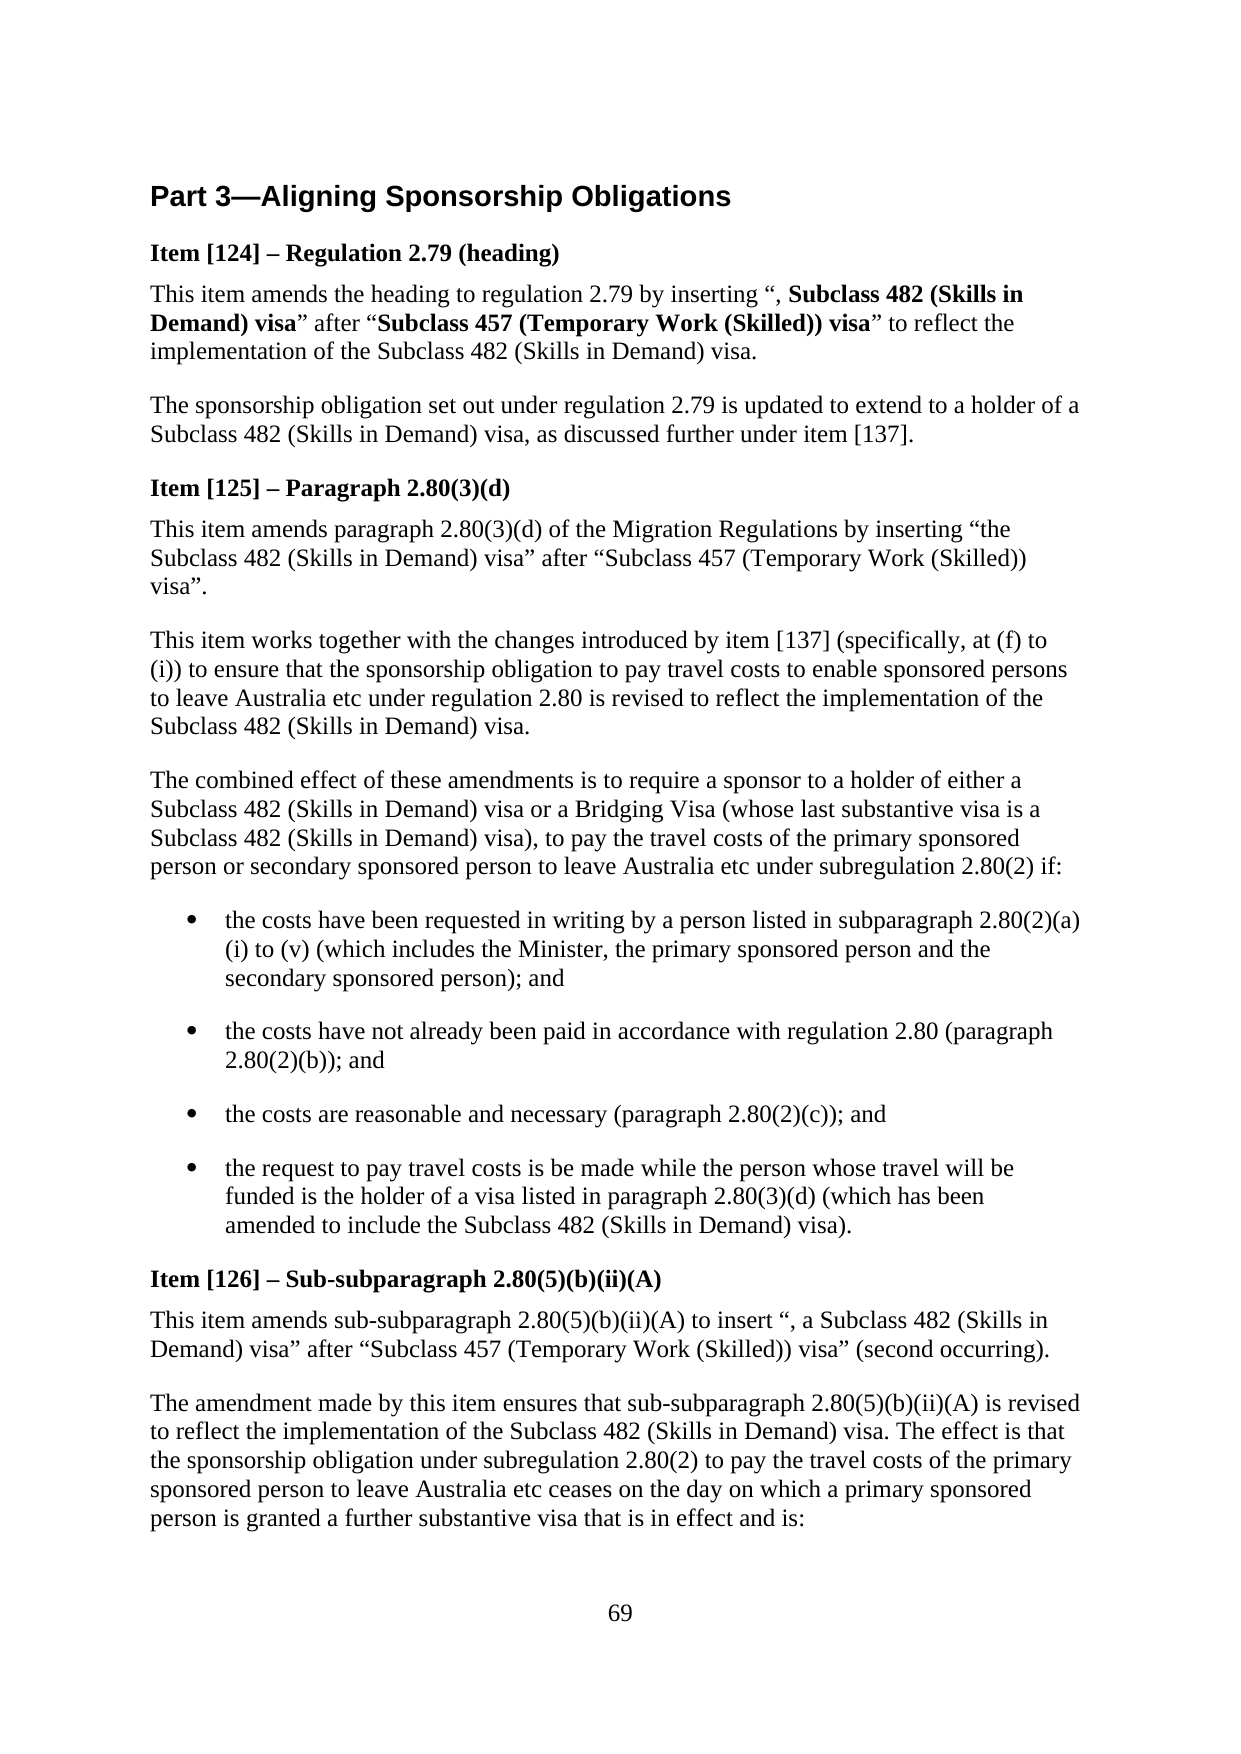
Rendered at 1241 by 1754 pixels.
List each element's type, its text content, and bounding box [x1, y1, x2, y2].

text The combined effect of these amendments is to require a sponsor to a holder of either a Subclass 482 (Skills in Demand) visa or a Bridging Visa (whose last substantive visa is a Subclass 482 (Skills in Demand) visa), to pay the travel costs of the primary sponsored person or secondary sponsored person to leave Australia etc under subregulation 2.80(2) if: [150, 765, 1081, 880]
text This item amends paragraph 2.80(3)(d) of the Migration Regulations by inserting “the Subclass 482 (Skills in Demand) visa” after “Subclass 457 (Temporary Work (Skilled)) visa”. [150, 514, 1081, 600]
list the costs are reasonable and necessary (paragraph 2.80(2)(c)); and [187, 1099, 1081, 1128]
text Item [124] – Regulation 2.79 (heading) [150, 238, 1090, 266]
list the costs have been requested in writing by a person listed in subparagraph 2.80(2)(a)(i) to (v) (which includes the Minister, the primary sponsored person and the secondary sponsored person); and [187, 905, 1081, 991]
list the request to pay travel costs is be made while the person whose travel will be funded is the holder of a visa listed in paragraph 2.80(3)(d) (which has been amended to include the Subclass 482 (Skills in Demand) visa). [187, 1153, 1081, 1239]
text The sponsorship obligation set out under regulation 2.79 is updated to extend to a holder of a Subclass 482 (Skills in Demand) visa, as discussed further under item [137]. [150, 390, 1081, 448]
list the costs have not already been paid in accordance with regulation 2.80 (paragraph 2.80(2)(b)); and [187, 1016, 1081, 1074]
text The amendment made by this item ensures that sub-subparagraph 2.80(5)(b)(ii)(A) is revised to reflect the implementation of the Subclass 482 (Skills in Demand) visa. The effect is that the sponsorship obligation under subregulation 2.80(2) to pay the travel costs of the primary sponsored person to leave Australia etc ceases on the day on which a primary sponsored person is granted a further substantive visa that is in effect and is: [150, 1388, 1081, 1531]
text This item amends sub-subparagraph 2.80(5)(b)(ii)(A) to insert “, a Subclass 482 (Skills in Demand) visa” after “Subclass 457 (Temporary Work (Skilled)) visa” (second occurring). [150, 1305, 1081, 1363]
text This item amends the heading to regulation 2.79 by inserting “, Subclass 482 (Skills in Demand) visa” after “Subclass 457 (Temporary Work (Skilled)) visa” to reflect the implementation of the Subclass 482 (Skills in Demand) visa. [150, 279, 1081, 365]
text This item works together with the changes introduced by item [137] (specifically, at (f) to (i)) to ensure that the sponsorship obligation to pay travel costs to enable sponsored persons to leave Australia etc under regulation 2.80 is revised to reflect the implementation of the Subclass 482 (Skills in Demand) visa. [150, 625, 1081, 740]
text Item [126] – Sub-subparagraph 2.80(5)(b)(ii)(A) [150, 1264, 1090, 1293]
text Part 3—Aligning Sponsorship Obligations [150, 179, 1090, 213]
text Item [125] – Paragraph 2.80(3)(d) [150, 473, 1090, 501]
